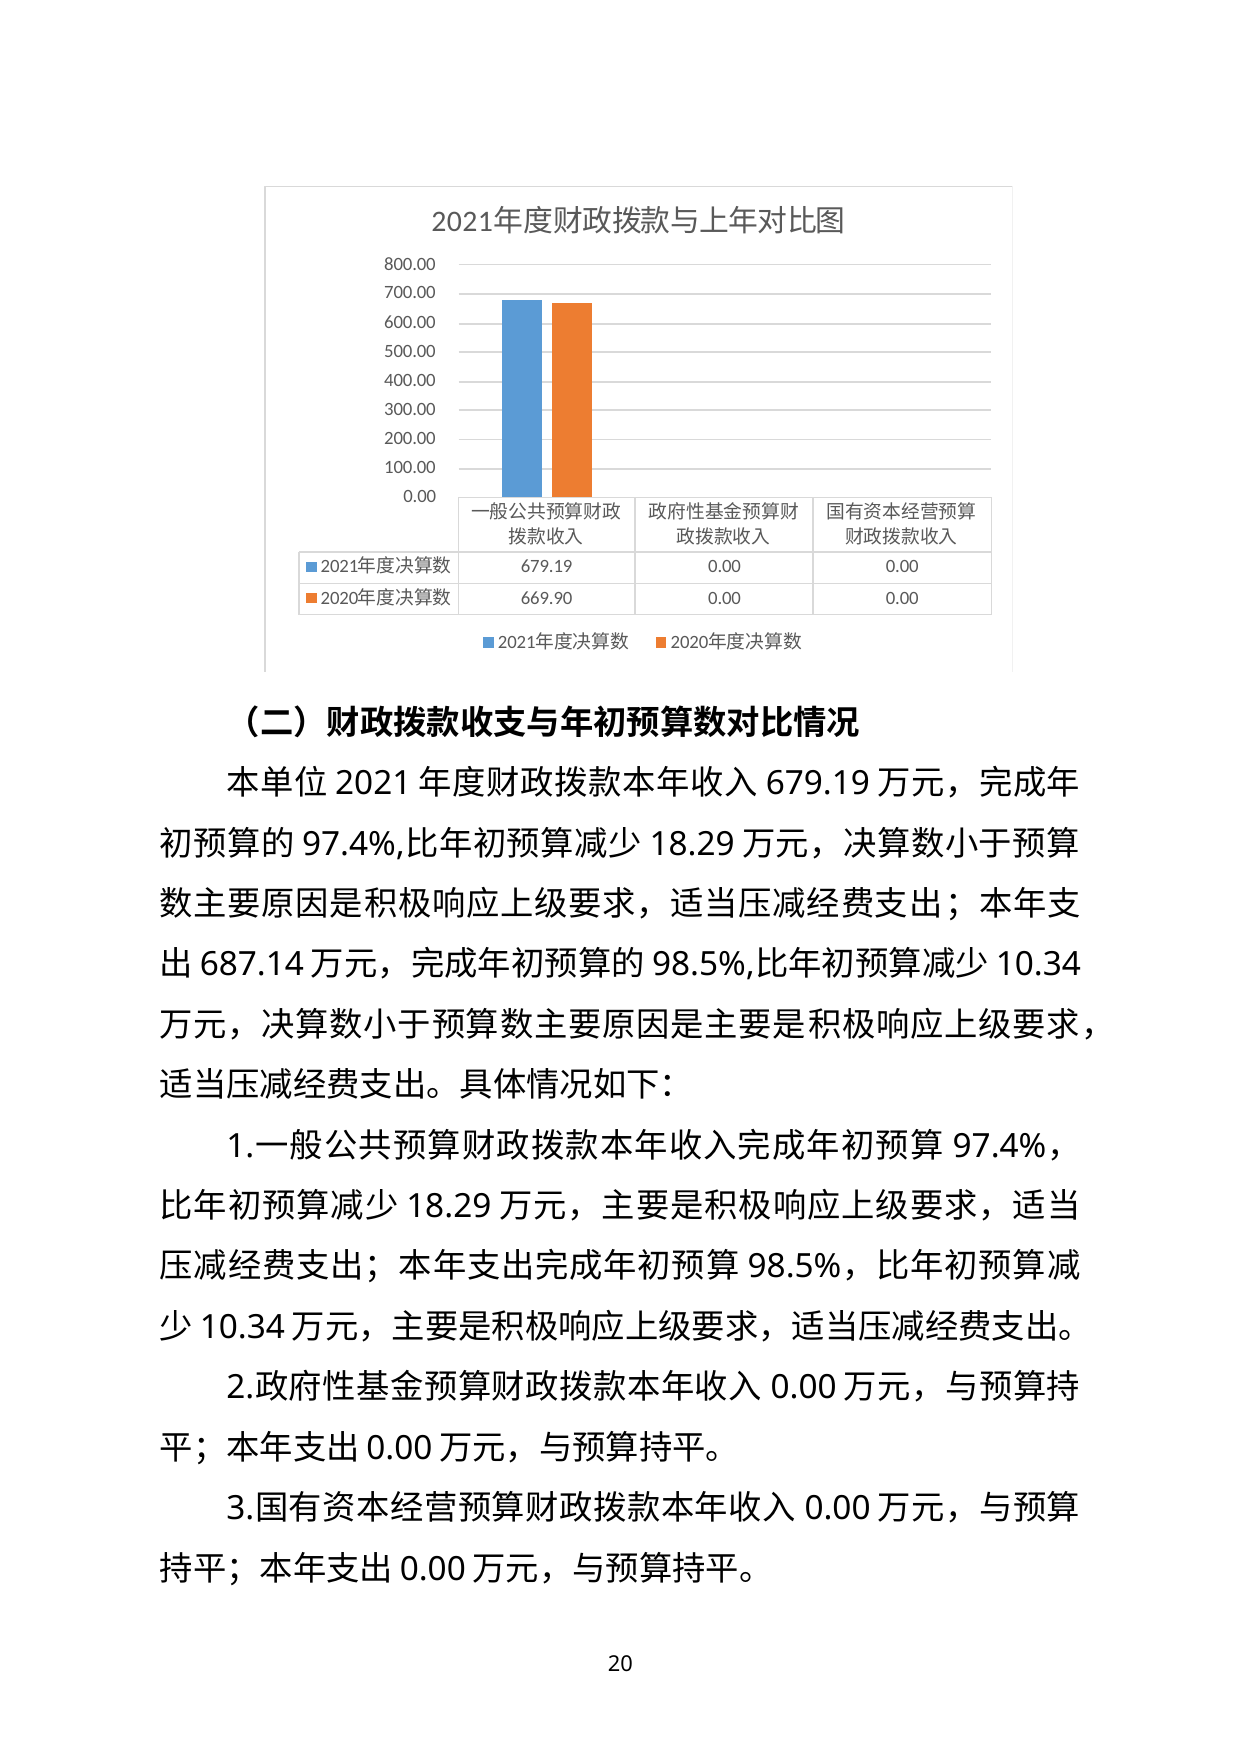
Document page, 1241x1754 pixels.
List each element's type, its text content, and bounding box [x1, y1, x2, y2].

text （二）财政拨款收支与年初预算数对比情况 [159, 686, 1081, 746]
table_header [231, 126, 1046, 686]
text 本单位2021年度财政拨款本年收入679.19万元，完成年初预算的97.4%,比年初预算减少18.29万元，决算数小于预算数主要原因是积极响应上级要求，适当压减经费支出；本年支出687.14万元，完成年初预算的98.5%,比年初预算减少10.34万元，决算数小于预算数主要原因是主要是积极响应上级要求，适当压减经费支出。具体情况如下： [159, 746, 1081, 1109]
text 1.一般公共预算财政拨款本年收入完成年初预算97.4%，比年初预算减少18.29万元，主要是积极响应上级要求，适当压减经费支出；本年支出完成年初预算98.5%，比年初预算减少10.34万元，主要是积极响应上级要求，适当压减经费支出。 [159, 1109, 1081, 1350]
text 3.国有资本经营预算财政拨款本年收入0.00万元，与预算持平；本年支出0.00万元，与预算持平。 [159, 1471, 1081, 1592]
text 2.政府性基金预算财政拨款本年收入0.00万元，与预算持平；本年支出0.00万元，与预算持平。 [159, 1350, 1081, 1471]
